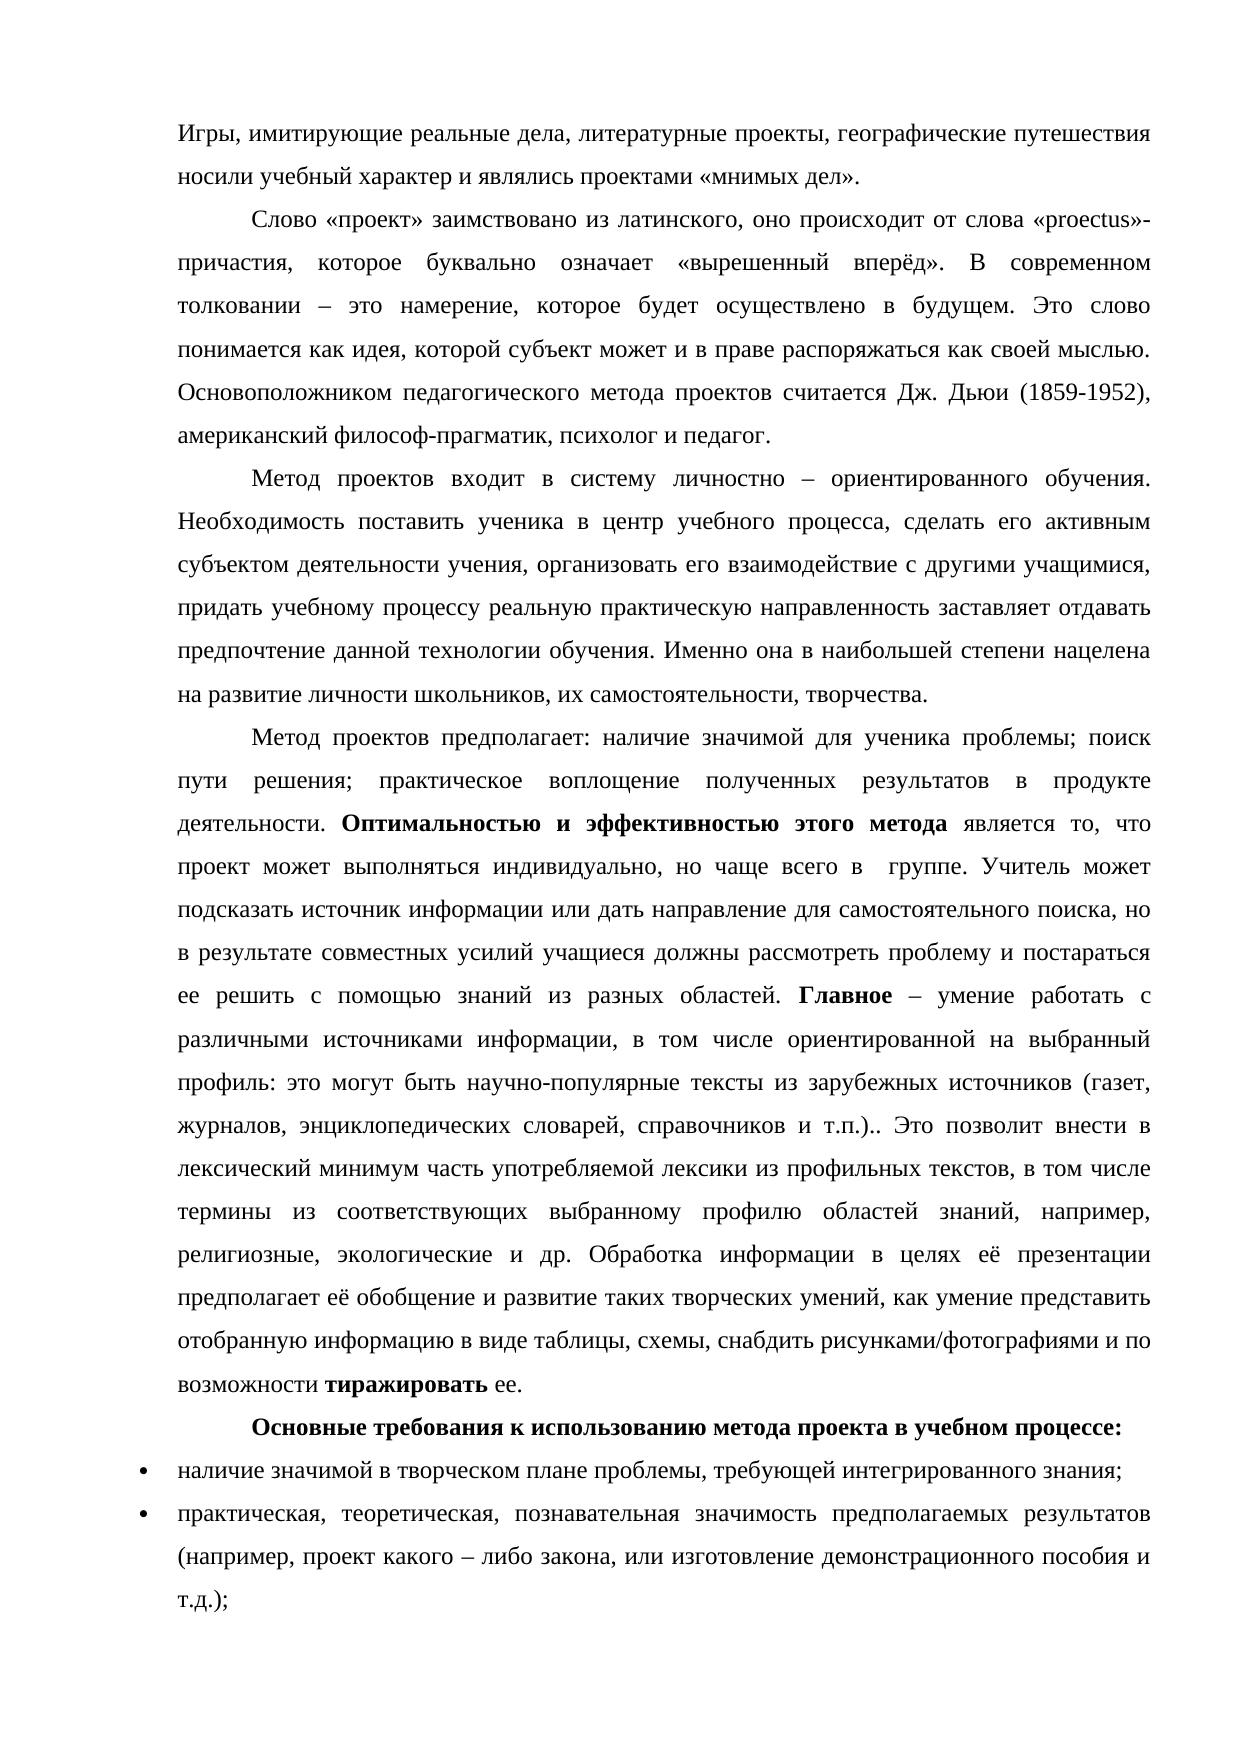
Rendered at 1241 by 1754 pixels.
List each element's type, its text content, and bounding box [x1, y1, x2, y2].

list практическая, теоретическая, познавательная значимость предполагаемых результатов (например, проект какого – либо закона, или изготовление демонстрационного пособия и т.д.); [140, 1498, 1152, 1613]
list наличие значимой в творческом плане проблемы, требующей интегрированного знания; [140, 1455, 1152, 1484]
text Основные требования к использованию метода проекта в учебном процессе: [177, 1412, 1152, 1441]
text Слово «проект» заимствовано из латинского, оно происходит от слова «proectus»-причастия, которое буквально означает «вырешенный вперёд». В современном толковании – это намерение, которое будет осуществлено в будущем. Это слово понимается как идея, которой субъект может и в праве распоряжаться как своей мыслью. Основоположником педагогического метода проектов считается Дж. Дьюи (1859-1952), американский философ-прагматик, психолог и педагог. [177, 204, 1152, 449]
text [177, 118, 1152, 190]
text Метод проектов входит в систему личностно – ориентированного обучения. Необходимость поставить ученика в центр учебного процесса, сделать его активным субъектом деятельности учения, организовать его взаимодействие с другими учащимися, придать учебному процессу реальную практическую направленность заставляет отдавать предпочтение данной технологии обучения. Именно она в наибольшей степени нацелена на развитие личности школьников, их самостоятельности, творчества. [177, 463, 1152, 707]
text Метод проектов предполагает: наличие значимой для ученика проблемы; поиск пути решения; практическое воплощение полученных результатов в продукте деятельности. Оптимальностью и эффективностью этого метода является то, что проект может выполняться индивидуально, но чаще всего в группе. Учитель может подсказать источник информации или дать направление для самостоятельного поиска, но в результате совместных усилий учащиеся должны рассмотреть проблему и постараться ее решить с помощью знаний из разных областей. Главное – умение работать с различными источниками информации, в том числе ориентированной на выбранный профиль: это могут быть научно-популярные тексты из зарубежных источников (газет, журналов, энциклопедических словарей, справочников и т.п.).. Это позволит внести в лексический минимум часть употребляемой лексики из профильных текстов, в том числе термины из соответствующих выбранному профилю областей знаний, например, религиозные, экологические и др. Обработка информации в целях её презентации предполагает её обобщение и развитие таких творческих умений, как умение представить отобранную информацию в виде таблицы, схемы, снабдить рисунками/фотографиями и по возможности тиражировать ее. [177, 722, 1152, 1397]
